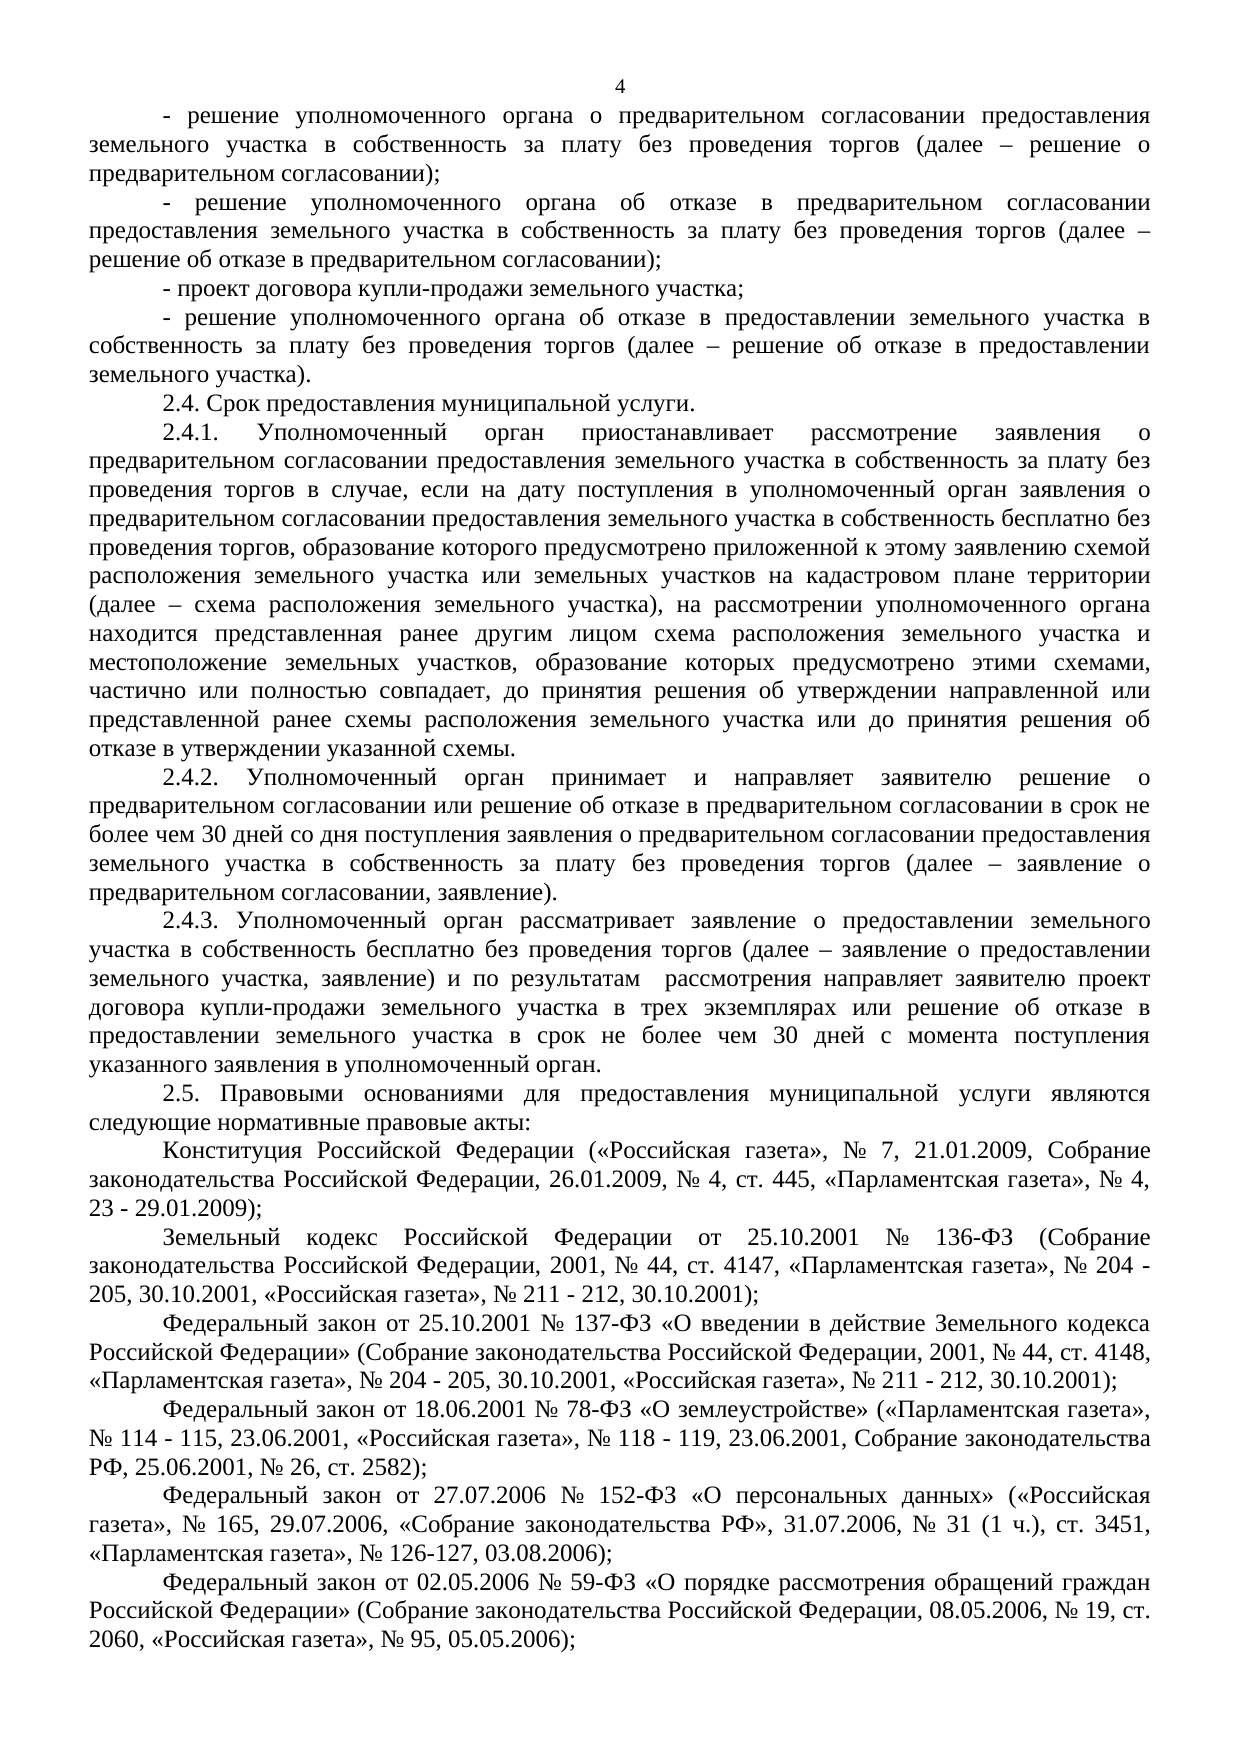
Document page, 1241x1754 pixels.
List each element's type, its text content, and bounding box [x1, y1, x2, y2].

text - решение уполномоченного органа об отказе в предварительном согласовании предоставления земельного участка в собственность за плату без проведения торгов (далее – решение об отказе в предварительном согласовании); [89, 187, 1152, 273]
text 2.5. Правовыми основаниями для предоставления муниципальной услуги являются следующие нормативные правовые акты: [89, 1078, 1152, 1135]
text - проект договора купли-продажи земельного участка; [89, 273, 1152, 302]
text Федеральный закон от 25.10.2001 № 137-ФЗ «О введении в действие Земельного кодекса Российской Федерации» (Собрание законодательства Российской Федерации, 2001, № 44, ст. 4148, «Парламентская газета», № 204 - 205, 30.10.2001, «Российская газета», № 211 - 212, 30.10.2001); [89, 1308, 1152, 1394]
text 2.4. Срок предоставления муниципальной услуги. [89, 388, 1152, 417]
text 2.4.2. Уполномоченный орган принимает и направляет заявителю решение о предварительном согласовании или решение об отказе в предварительном согласовании в срок не более чем 30 дней со дня поступления заявления о предварительном согласовании предоставления земельного участка в собственность за плату без проведения торгов (далее – заявление о предварительном согласовании, заявление). [89, 762, 1152, 905]
text 2.4.1. Уполномоченный орган приостанавливает рассмотрение заявления о предварительном согласовании предоставления земельного участка в собственность за плату без проведения торгов в случае, если на дату поступления в уполномоченный орган заявления о предварительном согласовании предоставления земельного участка в собственность бесплатно без проведения торгов, образование которого предусмотрено приложенной к этому заявлению схемой расположения земельного участка или земельных участков на кадастровом плане территории (далее – схема расположения земельного участка), на рассмотрении уполномоченного органа находится представленная ранее другим лицом схема расположения земельного участка и местоположение земельных участков, образование которых предусмотрено этими схемами, частично или полностью совпадает, до принятия решения об утверждении направленной или представленной ранее схемы расположения земельного участка или до принятия решения об отказе в утверждении указанной схемы. [89, 417, 1152, 762]
text - решение уполномоченного органа об отказе в предоставлении земельного участка в собственность за плату без проведения торгов (далее – решение об отказе в предоставлении земельного участка). [89, 302, 1152, 388]
text Конституция Российской Федерации («Российская газета», № 7, 21.01.2009, Собрание законодательства Российской Федерации, 26.01.2009, № 4, ст. 445, «Парламентская газета», № 4, 23 - 29.01.2009); [89, 1135, 1152, 1222]
text Федеральный закон от 18.06.2001 № 78-ФЗ «О землеустройстве» («Парламентская газета», № 114 - 115, 23.06.2001, «Российская газета», № 118 - 119, 23.06.2001, Собрание законодательства РФ, 25.06.2001, № 26, ст. 2582); [89, 1394, 1152, 1480]
text Земельный кодекс Российской Федерации от 25.10.2001 № 136-ФЗ (Собрание законодательства Российской Федерации, 2001, № 44, ст. 4147, «Парламентская газета», № 204 - 205, 30.10.2001, «Российская газета», № 211 - 212, 30.10.2001); [89, 1222, 1152, 1308]
text - решение уполномоченного органа о предварительном согласовании предоставления земельного участка в собственность за плату без проведения торгов (далее – решение о предварительном согласовании); [89, 100, 1152, 187]
text Федеральный закон от 27.07.2006 № 152-ФЗ «О персональных данных» («Российская газета», № 165, 29.07.2006, «Собрание законодательства РФ», 31.07.2006, № 31 (1 ч.), ст. 3451, «Парламентская газета», № 126-127, 03.08.2006); [89, 1480, 1152, 1567]
text Федеральный закон от 02.05.2006 № 59-ФЗ «О порядке рассмотрения обращений граждан Российской Федерации» (Собрание законодательства Российской Федерации, 08.05.2006, № 19, ст. 2060, «Российская газета», № 95, 05.05.2006); [89, 1567, 1152, 1653]
text 2.4.3. Уполномоченный орган рассматривает заявление о предоставлении земельного участка в собственность бесплатно без проведения торгов (далее – заявление о предоставлении земельного участка, заявление) и по результатам рассмотрения направляет заявителю проект договора купли-продажи земельного участка в трех экземплярах или решение об отказе в предоставлении земельного участка в срок не более чем 30 дней с момента поступления указанного заявления в уполномоченный орган. [89, 905, 1152, 1078]
